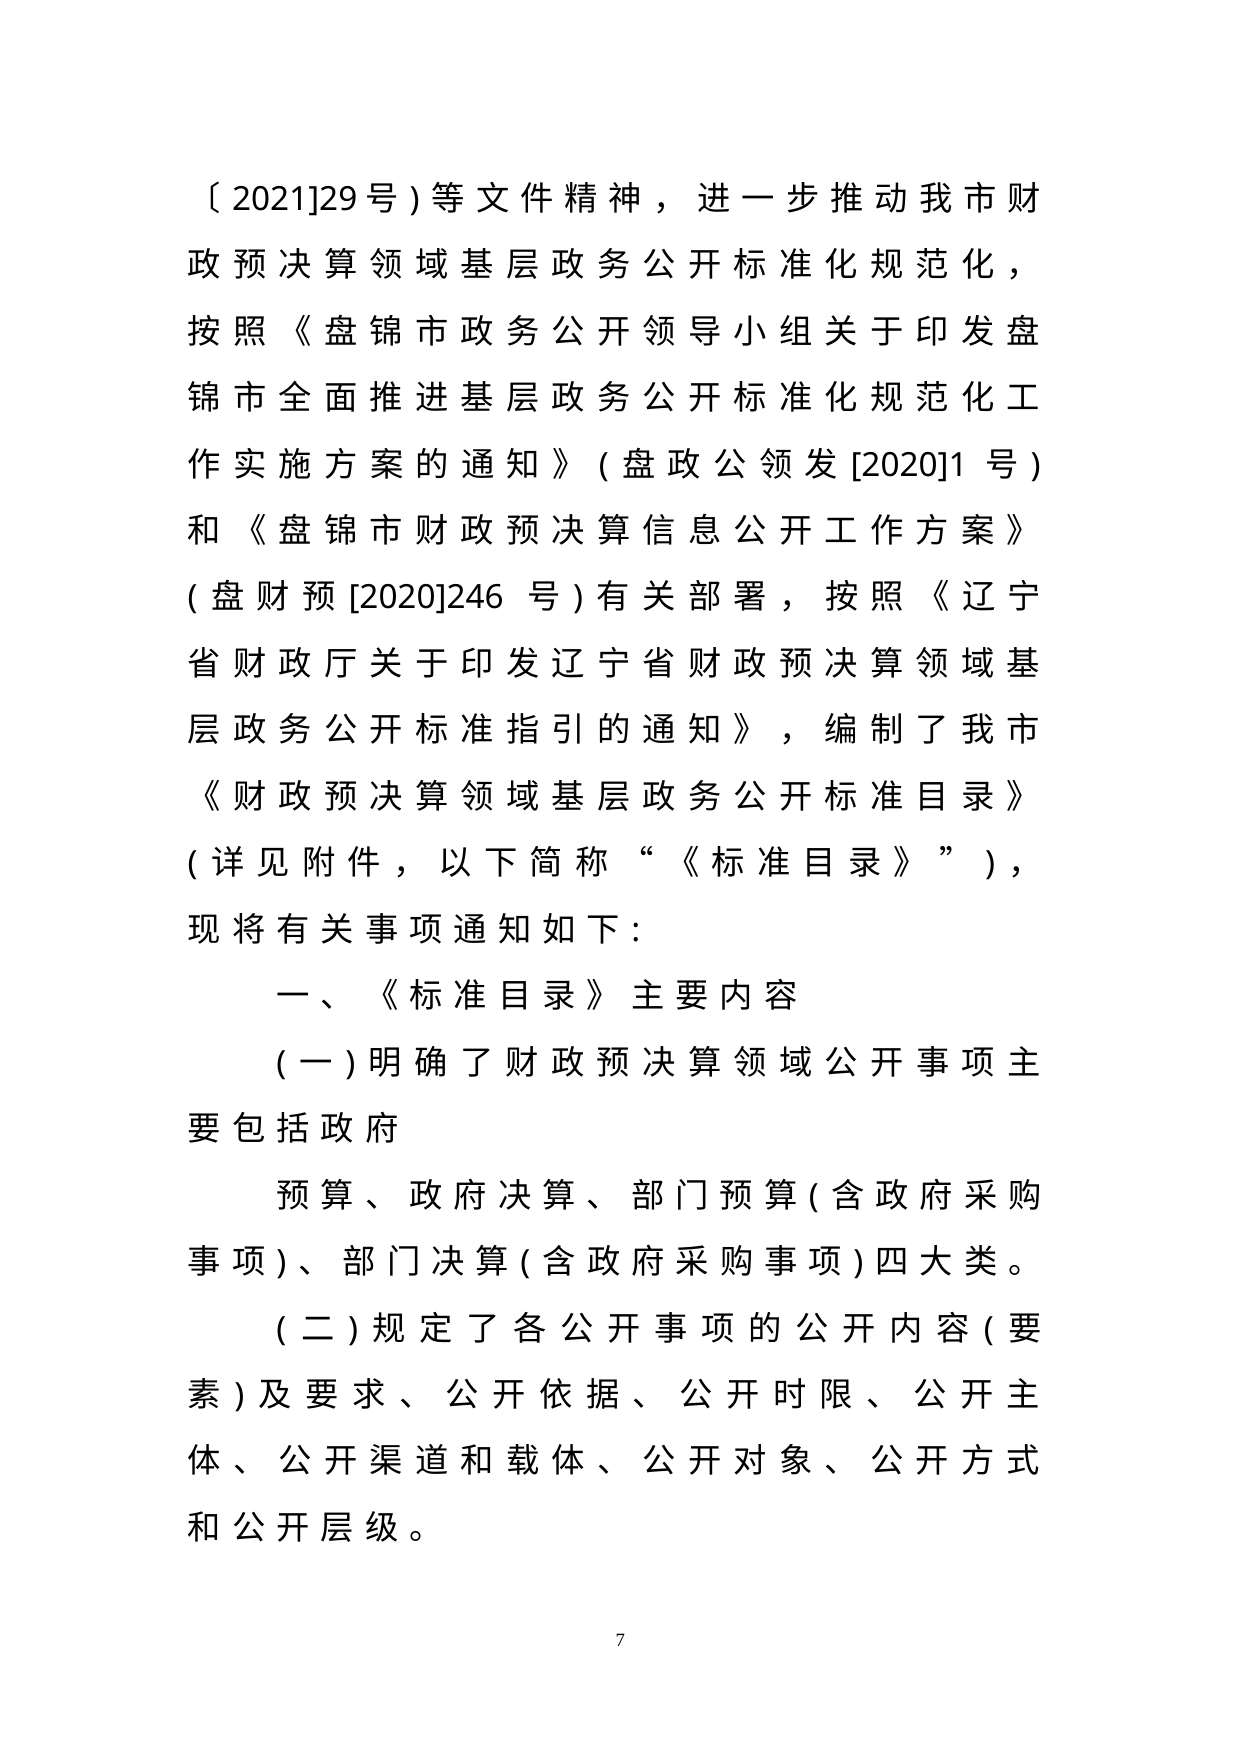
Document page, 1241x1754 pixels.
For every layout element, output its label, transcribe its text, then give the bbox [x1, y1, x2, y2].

text 预算、政府决算、部门预算(含政府采购事项)、部门决算(含政府采购事项)四大类。 [187, 1159, 1053, 1292]
text (二)规定了各公开事项的公开内容(要素)及要求、公开依据、公开时限、公开主体、公开渠道和载体、公开对象、公开方式和公开层级。 [187, 1292, 1053, 1558]
text (一)明确了财政预决算领域公开事项主要包括政府 [187, 1026, 1053, 1159]
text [187, 162, 1053, 960]
text 一、《标准目录》主要内容 [187, 960, 1053, 1026]
